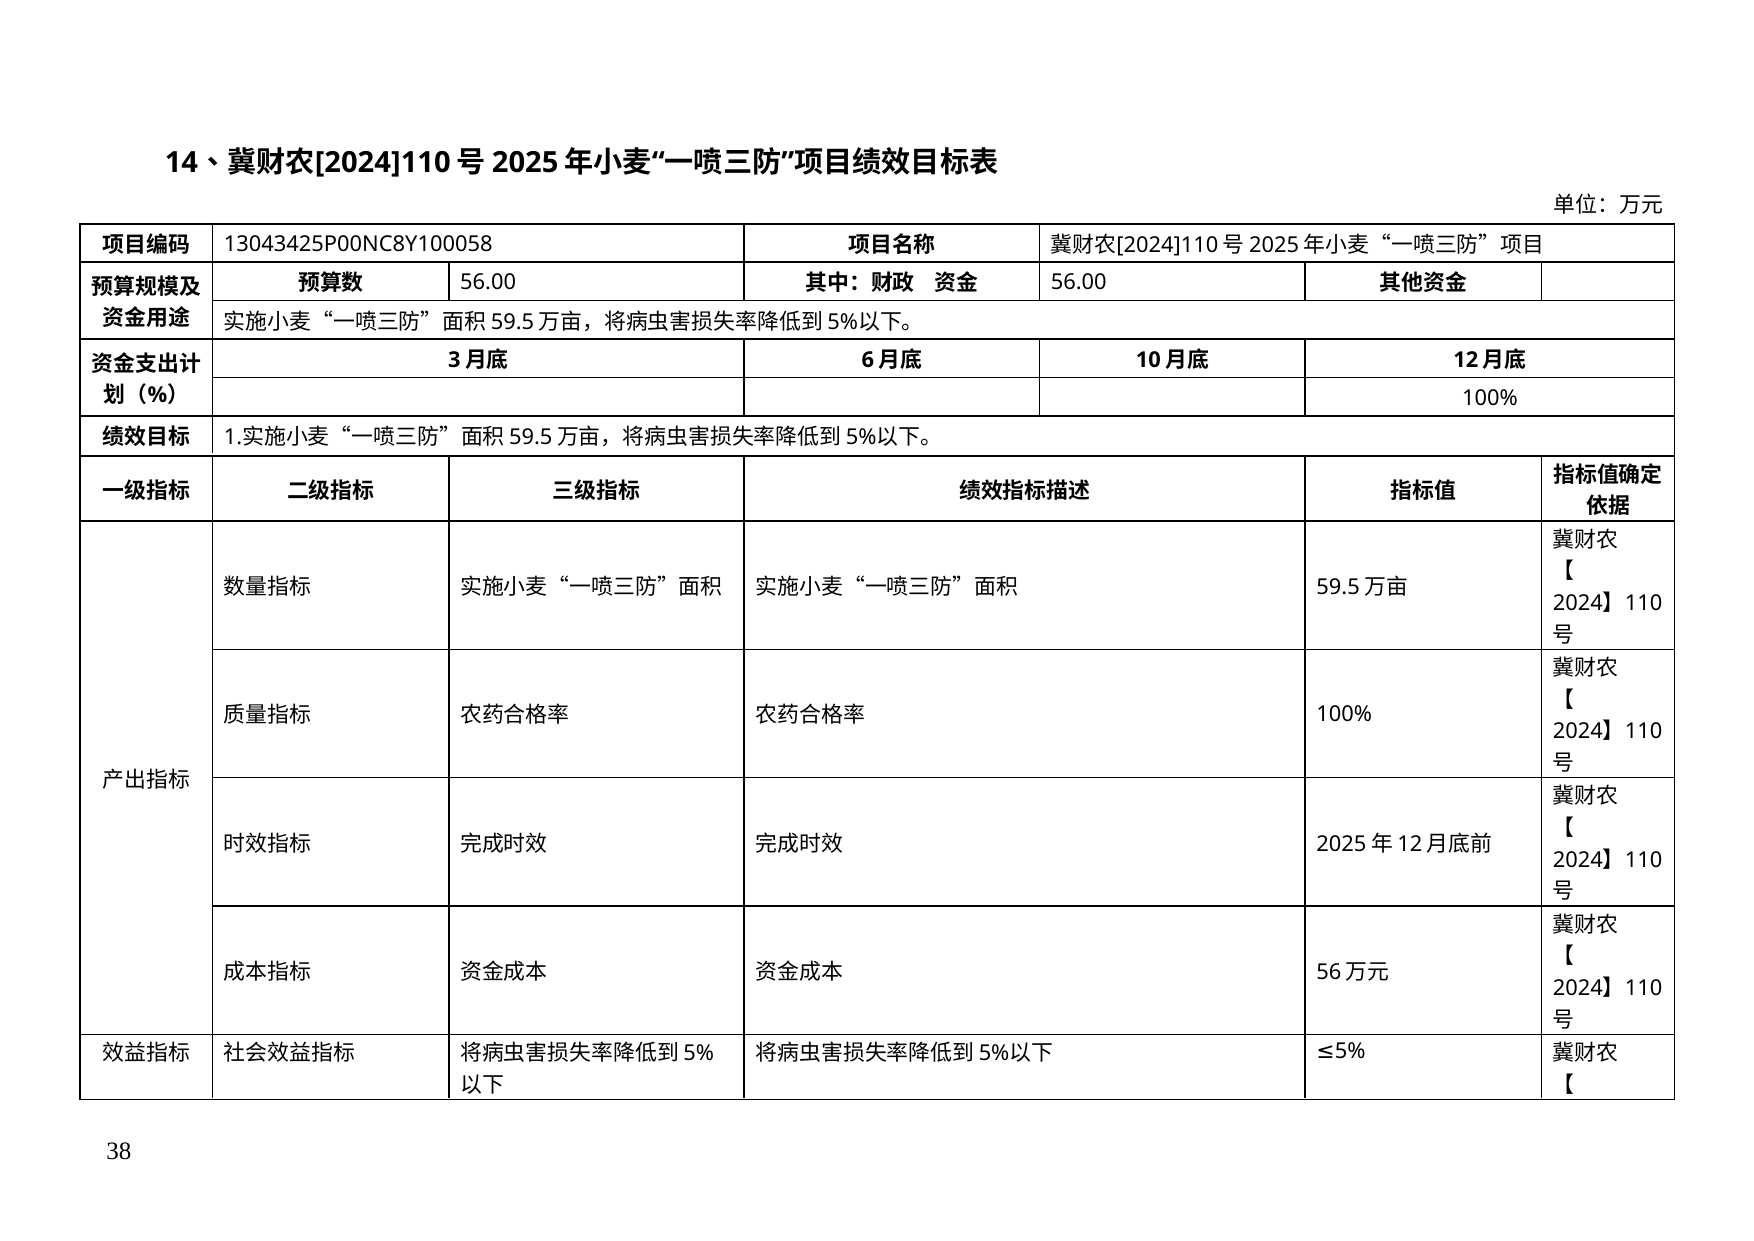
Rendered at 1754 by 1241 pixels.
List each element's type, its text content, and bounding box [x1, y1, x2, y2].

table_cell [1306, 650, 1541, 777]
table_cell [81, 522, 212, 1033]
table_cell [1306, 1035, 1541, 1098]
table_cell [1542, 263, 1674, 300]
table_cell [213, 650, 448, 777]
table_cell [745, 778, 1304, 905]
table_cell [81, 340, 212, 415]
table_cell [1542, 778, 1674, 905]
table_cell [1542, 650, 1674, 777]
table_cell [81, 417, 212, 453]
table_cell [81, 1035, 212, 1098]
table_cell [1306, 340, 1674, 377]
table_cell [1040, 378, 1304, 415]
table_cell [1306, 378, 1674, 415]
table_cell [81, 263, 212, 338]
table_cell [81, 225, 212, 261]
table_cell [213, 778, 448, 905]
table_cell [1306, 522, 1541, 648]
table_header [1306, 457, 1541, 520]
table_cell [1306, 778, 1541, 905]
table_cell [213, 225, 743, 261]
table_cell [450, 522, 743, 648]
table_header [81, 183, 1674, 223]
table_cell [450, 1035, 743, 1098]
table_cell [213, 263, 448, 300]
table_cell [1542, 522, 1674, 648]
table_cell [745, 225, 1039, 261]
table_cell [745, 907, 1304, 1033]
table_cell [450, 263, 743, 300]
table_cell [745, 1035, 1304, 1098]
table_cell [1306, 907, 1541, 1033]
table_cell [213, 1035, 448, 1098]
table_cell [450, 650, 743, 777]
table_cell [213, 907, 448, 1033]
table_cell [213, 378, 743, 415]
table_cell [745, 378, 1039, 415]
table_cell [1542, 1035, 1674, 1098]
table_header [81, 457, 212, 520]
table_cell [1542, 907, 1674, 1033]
text 14、冀财农[2024]110号2025年小麦“一喷三防”项目绩效目标表 [106, 142, 1648, 181]
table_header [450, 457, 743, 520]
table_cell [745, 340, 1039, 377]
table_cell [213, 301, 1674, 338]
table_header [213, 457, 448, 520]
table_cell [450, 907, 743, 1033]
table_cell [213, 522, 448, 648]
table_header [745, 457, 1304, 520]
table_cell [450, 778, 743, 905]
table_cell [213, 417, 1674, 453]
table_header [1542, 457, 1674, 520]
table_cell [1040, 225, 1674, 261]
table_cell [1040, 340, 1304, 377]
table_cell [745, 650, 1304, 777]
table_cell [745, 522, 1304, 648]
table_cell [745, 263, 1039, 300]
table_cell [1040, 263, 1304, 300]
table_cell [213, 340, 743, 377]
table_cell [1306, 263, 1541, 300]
